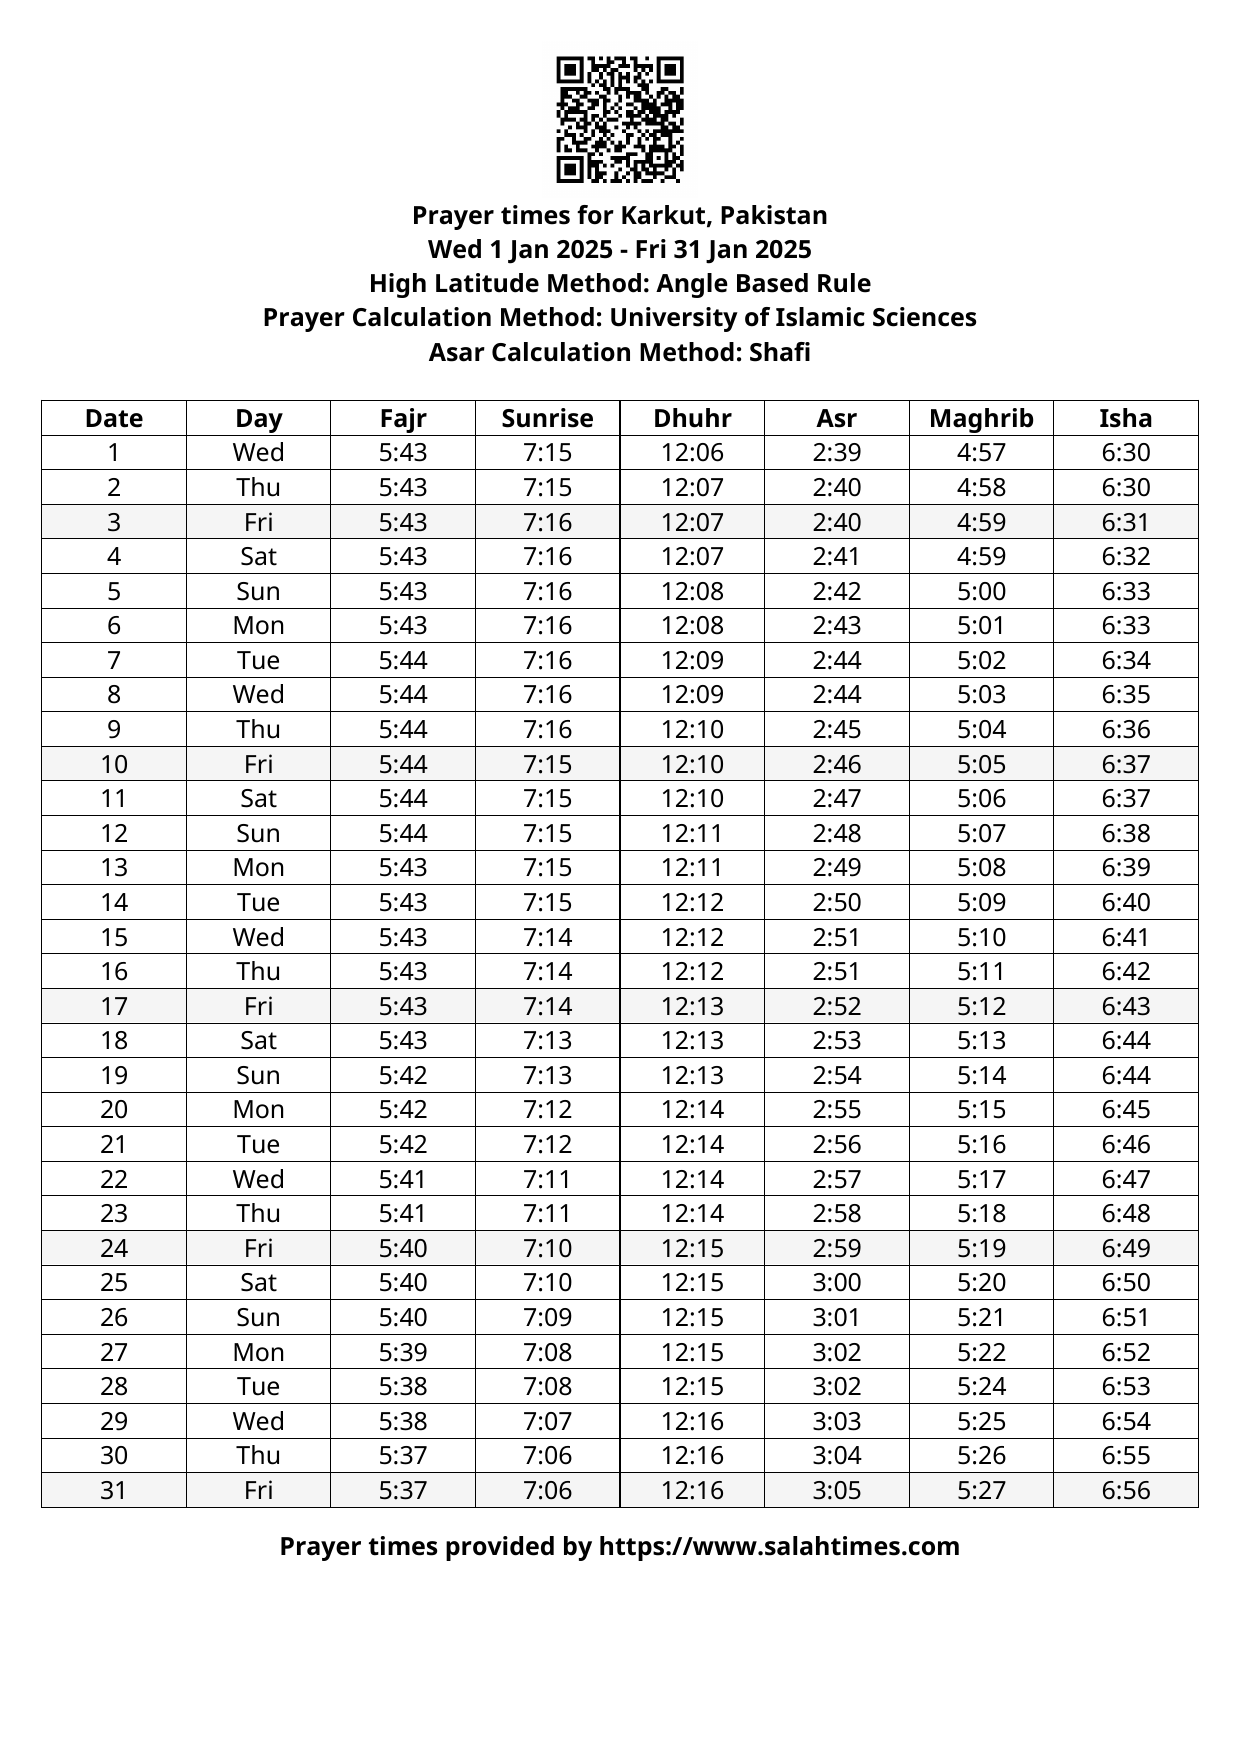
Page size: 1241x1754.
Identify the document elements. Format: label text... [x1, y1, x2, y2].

table_cell 5:40 [331, 1231, 475, 1264]
table_cell 2:52 [765, 989, 909, 1022]
table_cell 12:08 [621, 609, 764, 642]
table_cell 4:59 [910, 539, 1053, 573]
table_cell 6:30 [1054, 436, 1198, 469]
table_cell Wed [187, 678, 330, 711]
table_cell 5:44 [331, 747, 475, 780]
table_cell 12:06 [621, 436, 764, 469]
table_cell 5:12 [910, 989, 1053, 1022]
table_cell 5:37 [331, 1439, 475, 1472]
table_cell 12:09 [621, 678, 764, 711]
table_cell 7:06 [476, 1473, 619, 1507]
table_cell 9 [42, 712, 186, 746]
table_cell Tue [187, 1127, 330, 1161]
table_cell Thu [187, 1196, 330, 1230]
table_cell 12:14 [621, 1196, 764, 1230]
table_cell 7:16 [476, 712, 619, 746]
table_cell 7:08 [476, 1369, 619, 1403]
table_header Date [42, 401, 186, 434]
table_cell 2:44 [765, 678, 909, 711]
table_cell 4:57 [910, 436, 1053, 469]
table_cell 5:20 [910, 1266, 1053, 1299]
table_cell 5:43 [331, 505, 475, 538]
table_cell Sat [187, 1024, 330, 1057]
table_cell 2:46 [765, 747, 909, 780]
table_cell 5:19 [910, 1231, 1053, 1264]
table_cell 5:43 [331, 470, 475, 504]
table_cell Thu [187, 470, 330, 504]
table_cell 6:41 [1054, 920, 1198, 953]
table_cell 5:09 [910, 885, 1053, 919]
table_cell 12:12 [621, 920, 764, 953]
table_cell 7:15 [476, 470, 619, 504]
table_cell 24 [42, 1231, 186, 1264]
text High Latitude Method: Angle Based Rule [42, 266, 1198, 300]
table_cell 7:16 [476, 678, 619, 711]
table_cell 7:13 [476, 1058, 619, 1092]
table_cell Thu [187, 712, 330, 746]
table_cell 6:52 [1054, 1335, 1198, 1368]
table_cell 5:01 [910, 609, 1053, 642]
table_cell 12:12 [621, 885, 764, 919]
table_cell 5:02 [910, 643, 1053, 677]
table_cell 7:16 [476, 574, 619, 607]
table_header Asr [765, 401, 909, 434]
table_cell 12:13 [621, 1058, 764, 1092]
table_cell 3:04 [765, 1439, 909, 1472]
table_cell 2:50 [765, 885, 909, 919]
table_cell 2:53 [765, 1024, 909, 1057]
table_cell 26 [42, 1300, 186, 1334]
table_cell 2:47 [765, 781, 909, 815]
table_cell 5:41 [331, 1196, 475, 1230]
table_cell 2:41 [765, 539, 909, 573]
table_cell 12:08 [621, 574, 764, 607]
table_cell 19 [42, 1058, 186, 1092]
table_cell 4:58 [910, 470, 1053, 504]
table_cell 5:07 [910, 816, 1053, 849]
table_cell 5:24 [910, 1369, 1053, 1403]
table_cell 18 [42, 1024, 186, 1057]
table_cell 15 [42, 920, 186, 953]
table_cell 12:09 [621, 643, 764, 677]
table_cell 7:14 [476, 989, 619, 1022]
table_cell 5:03 [910, 678, 1053, 711]
table_cell 7:16 [476, 505, 619, 538]
table_cell 2:57 [765, 1162, 909, 1195]
table_cell 3:00 [765, 1266, 909, 1299]
table_cell 6:55 [1054, 1439, 1198, 1472]
table_cell 5:27 [910, 1473, 1053, 1507]
table_cell 6:47 [1054, 1162, 1198, 1195]
table_cell 5:43 [331, 574, 475, 607]
table_cell 5:43 [331, 539, 475, 573]
table_cell 3:05 [765, 1473, 909, 1507]
table_cell 12 [42, 816, 186, 849]
table_cell Mon [187, 609, 330, 642]
table_cell 5:43 [331, 1024, 475, 1057]
table_cell 6:42 [1054, 954, 1198, 988]
table_cell 12:12 [621, 954, 764, 988]
table_cell 5:06 [910, 781, 1053, 815]
table_cell Sat [187, 539, 330, 573]
table_cell 6:43 [1054, 989, 1198, 1022]
table_cell 5:38 [331, 1404, 475, 1437]
table_cell 5:42 [331, 1093, 475, 1126]
table_cell 5:11 [910, 954, 1053, 988]
table_cell 2:56 [765, 1127, 909, 1161]
table_cell 12:13 [621, 989, 764, 1022]
table_cell Fri [187, 505, 330, 538]
table_cell 6:32 [1054, 539, 1198, 573]
table_cell 12:16 [621, 1439, 764, 1472]
table_cell Wed [187, 1404, 330, 1437]
table_cell 6:46 [1054, 1127, 1198, 1161]
table_cell 6:37 [1054, 781, 1198, 815]
text Prayer times provided by https://www.salahtimes.com [42, 1528, 1198, 1563]
table_cell 6:44 [1054, 1024, 1198, 1057]
table_cell 13 [42, 851, 186, 884]
table_cell 12:16 [621, 1473, 764, 1507]
table_cell 11 [42, 781, 186, 815]
table_cell 16 [42, 954, 186, 988]
table_cell 1 [42, 436, 186, 469]
table_cell 12:11 [621, 851, 764, 884]
table_cell 7:14 [476, 920, 619, 953]
table_cell 20 [42, 1093, 186, 1126]
table_cell 5:17 [910, 1162, 1053, 1195]
table_cell 4 [42, 539, 186, 573]
table_cell 5:40 [331, 1266, 475, 1299]
table_cell 2:51 [765, 954, 909, 988]
table_cell 5:10 [910, 920, 1053, 953]
table_cell 6:34 [1054, 643, 1198, 677]
table_header Maghrib [910, 401, 1053, 434]
table_cell 22 [42, 1162, 186, 1195]
table_cell 7:11 [476, 1162, 619, 1195]
table_cell 7:12 [476, 1127, 619, 1161]
table_cell 6:30 [1054, 470, 1198, 504]
table_cell 7:08 [476, 1335, 619, 1368]
table_cell 7:07 [476, 1404, 619, 1437]
table_cell Sat [187, 1266, 330, 1299]
table_cell 3:03 [765, 1404, 909, 1437]
table_cell 5:14 [910, 1058, 1053, 1092]
table_cell 7:15 [476, 781, 619, 815]
table_cell 5:22 [910, 1335, 1053, 1368]
table_cell 12:10 [621, 781, 764, 815]
table_cell 5:00 [910, 574, 1053, 607]
table_cell 5:44 [331, 712, 475, 746]
table_cell 5:21 [910, 1300, 1053, 1334]
table_cell Sun [187, 1300, 330, 1334]
table_cell 7:15 [476, 851, 619, 884]
table_cell 30 [42, 1439, 186, 1472]
table_cell 3:02 [765, 1335, 909, 1368]
table_cell 6:56 [1054, 1473, 1198, 1507]
table_cell 28 [42, 1369, 186, 1403]
table_cell 5:40 [331, 1300, 475, 1334]
table_cell 3:01 [765, 1300, 909, 1334]
table_cell 17 [42, 989, 186, 1022]
table_cell 7:10 [476, 1231, 619, 1264]
table_cell 4:59 [910, 505, 1053, 538]
table_cell 6:50 [1054, 1266, 1198, 1299]
table_cell 7:15 [476, 885, 619, 919]
table_cell 5:44 [331, 781, 475, 815]
table_cell 6:38 [1054, 816, 1198, 849]
table_cell 2:43 [765, 609, 909, 642]
table_cell 5:43 [331, 989, 475, 1022]
table_cell 2:40 [765, 505, 909, 538]
table_cell 5:44 [331, 816, 475, 849]
table_header Day [187, 401, 330, 434]
table_cell 7:10 [476, 1266, 619, 1299]
table_cell 7:14 [476, 954, 619, 988]
table_cell Tue [187, 1369, 330, 1403]
table_cell 5:37 [331, 1473, 475, 1507]
table_cell 12:14 [621, 1162, 764, 1195]
table_cell 5:43 [331, 920, 475, 953]
table_cell 12:07 [621, 505, 764, 538]
table_cell 3:02 [765, 1369, 909, 1403]
table_header Fajr [331, 401, 475, 434]
table_cell 5:05 [910, 747, 1053, 780]
picture [542, 41, 699, 198]
table_cell Mon [187, 1335, 330, 1368]
table_cell 25 [42, 1266, 186, 1299]
table_cell 6:31 [1054, 505, 1198, 538]
table_cell 2:42 [765, 574, 909, 607]
table_cell 7:09 [476, 1300, 619, 1334]
table_cell 5:42 [331, 1058, 475, 1092]
table_cell 10 [42, 747, 186, 780]
table_cell 2 [42, 470, 186, 504]
table_cell 7:15 [476, 816, 619, 849]
table_cell 5:43 [331, 885, 475, 919]
table_cell 12:13 [621, 1024, 764, 1057]
table_cell Sun [187, 816, 330, 849]
table_cell 2:45 [765, 712, 909, 746]
table_cell 5:15 [910, 1093, 1053, 1126]
table_cell 7:15 [476, 747, 619, 780]
table_cell 12:14 [621, 1093, 764, 1126]
table_cell 12:10 [621, 712, 764, 746]
table_cell 12:15 [621, 1266, 764, 1299]
table_header Dhuhr [621, 401, 764, 434]
table_cell 27 [42, 1335, 186, 1368]
table_cell 5:41 [331, 1162, 475, 1195]
table_cell 12:11 [621, 816, 764, 849]
text Prayer times for Karkut, Pakistan [42, 198, 1198, 232]
table_cell 5:38 [331, 1369, 475, 1403]
table_cell Fri [187, 747, 330, 780]
table_cell Sun [187, 574, 330, 607]
table_cell 6:44 [1054, 1058, 1198, 1092]
table_cell 5:26 [910, 1439, 1053, 1472]
table_cell 6:54 [1054, 1404, 1198, 1437]
table_cell 6 [42, 609, 186, 642]
table_cell 5:13 [910, 1024, 1053, 1057]
table_cell 7:06 [476, 1439, 619, 1472]
table_cell 21 [42, 1127, 186, 1161]
table_cell 12:07 [621, 539, 764, 573]
table_cell Mon [187, 1093, 330, 1126]
table_cell 12:10 [621, 747, 764, 780]
table_cell 6:33 [1054, 609, 1198, 642]
table_cell 5:25 [910, 1404, 1053, 1437]
table_cell 5:44 [331, 678, 475, 711]
table_cell 7:16 [476, 539, 619, 573]
table_cell 6:37 [1054, 747, 1198, 780]
table_cell 6:35 [1054, 678, 1198, 711]
table_cell 2:58 [765, 1196, 909, 1230]
table_cell 7 [42, 643, 186, 677]
table_cell 2:49 [765, 851, 909, 884]
table_cell Sun [187, 1058, 330, 1092]
table_cell 7:11 [476, 1196, 619, 1230]
table_cell 2:51 [765, 920, 909, 953]
table_cell 5:42 [331, 1127, 475, 1161]
table_cell 5 [42, 574, 186, 607]
table_cell 3 [42, 505, 186, 538]
table_cell 2:55 [765, 1093, 909, 1126]
table_cell 6:40 [1054, 885, 1198, 919]
table_cell 5:43 [331, 609, 475, 642]
table_cell 6:49 [1054, 1231, 1198, 1264]
table_cell Fri [187, 989, 330, 1022]
table_cell 7:12 [476, 1093, 619, 1126]
table_cell Tue [187, 643, 330, 677]
table_cell 2:48 [765, 816, 909, 849]
table_cell 12:15 [621, 1369, 764, 1403]
table_cell Wed [187, 436, 330, 469]
table_cell 6:51 [1054, 1300, 1198, 1334]
table_cell Wed [187, 1162, 330, 1195]
table_cell 5:04 [910, 712, 1053, 746]
table_cell 7:13 [476, 1024, 619, 1057]
table_cell 2:54 [765, 1058, 909, 1092]
table_cell Wed [187, 920, 330, 953]
table_cell 5:08 [910, 851, 1053, 884]
table_header Isha [1054, 401, 1198, 434]
table_cell 12:15 [621, 1335, 764, 1368]
table_cell 31 [42, 1473, 186, 1507]
table_cell 14 [42, 885, 186, 919]
table_cell 6:36 [1054, 712, 1198, 746]
table_cell 23 [42, 1196, 186, 1230]
table_cell 5:43 [331, 954, 475, 988]
table_cell 12:16 [621, 1404, 764, 1437]
text Wed 1 Jan 2025 - Fri 31 Jan 2025 [42, 232, 1198, 266]
text Asar Calculation Method: Shafi [42, 334, 1198, 368]
table_cell Tue [187, 885, 330, 919]
table_cell 2:59 [765, 1231, 909, 1264]
table_cell 2:39 [765, 436, 909, 469]
table_header Sunrise [476, 401, 619, 434]
table_cell 6:48 [1054, 1196, 1198, 1230]
table_cell 5:16 [910, 1127, 1053, 1161]
table_cell 5:43 [331, 436, 475, 469]
text Prayer Calculation Method: University of Islamic Sciences [42, 300, 1198, 334]
table_cell Thu [187, 954, 330, 988]
table_cell 5:44 [331, 643, 475, 677]
table_cell 6:33 [1054, 574, 1198, 607]
table_cell 2:40 [765, 470, 909, 504]
table_cell 6:39 [1054, 851, 1198, 884]
table_cell 7:15 [476, 436, 619, 469]
table_cell 7:16 [476, 643, 619, 677]
table_cell 5:39 [331, 1335, 475, 1368]
table_cell Thu [187, 1439, 330, 1472]
table_cell 12:15 [621, 1231, 764, 1264]
table_cell Sat [187, 781, 330, 815]
table_cell Fri [187, 1473, 330, 1507]
table_cell Mon [187, 851, 330, 884]
table_cell 5:43 [331, 851, 475, 884]
table_cell 6:53 [1054, 1369, 1198, 1403]
table_cell 6:45 [1054, 1093, 1198, 1126]
table_cell 12:15 [621, 1300, 764, 1334]
table_cell Fri [187, 1231, 330, 1264]
table_cell 5:18 [910, 1196, 1053, 1230]
table_cell 2:44 [765, 643, 909, 677]
table_cell 12:07 [621, 470, 764, 504]
table_cell 12:14 [621, 1127, 764, 1161]
table_cell 8 [42, 678, 186, 711]
table_cell 7:16 [476, 609, 619, 642]
table_cell 29 [42, 1404, 186, 1437]
